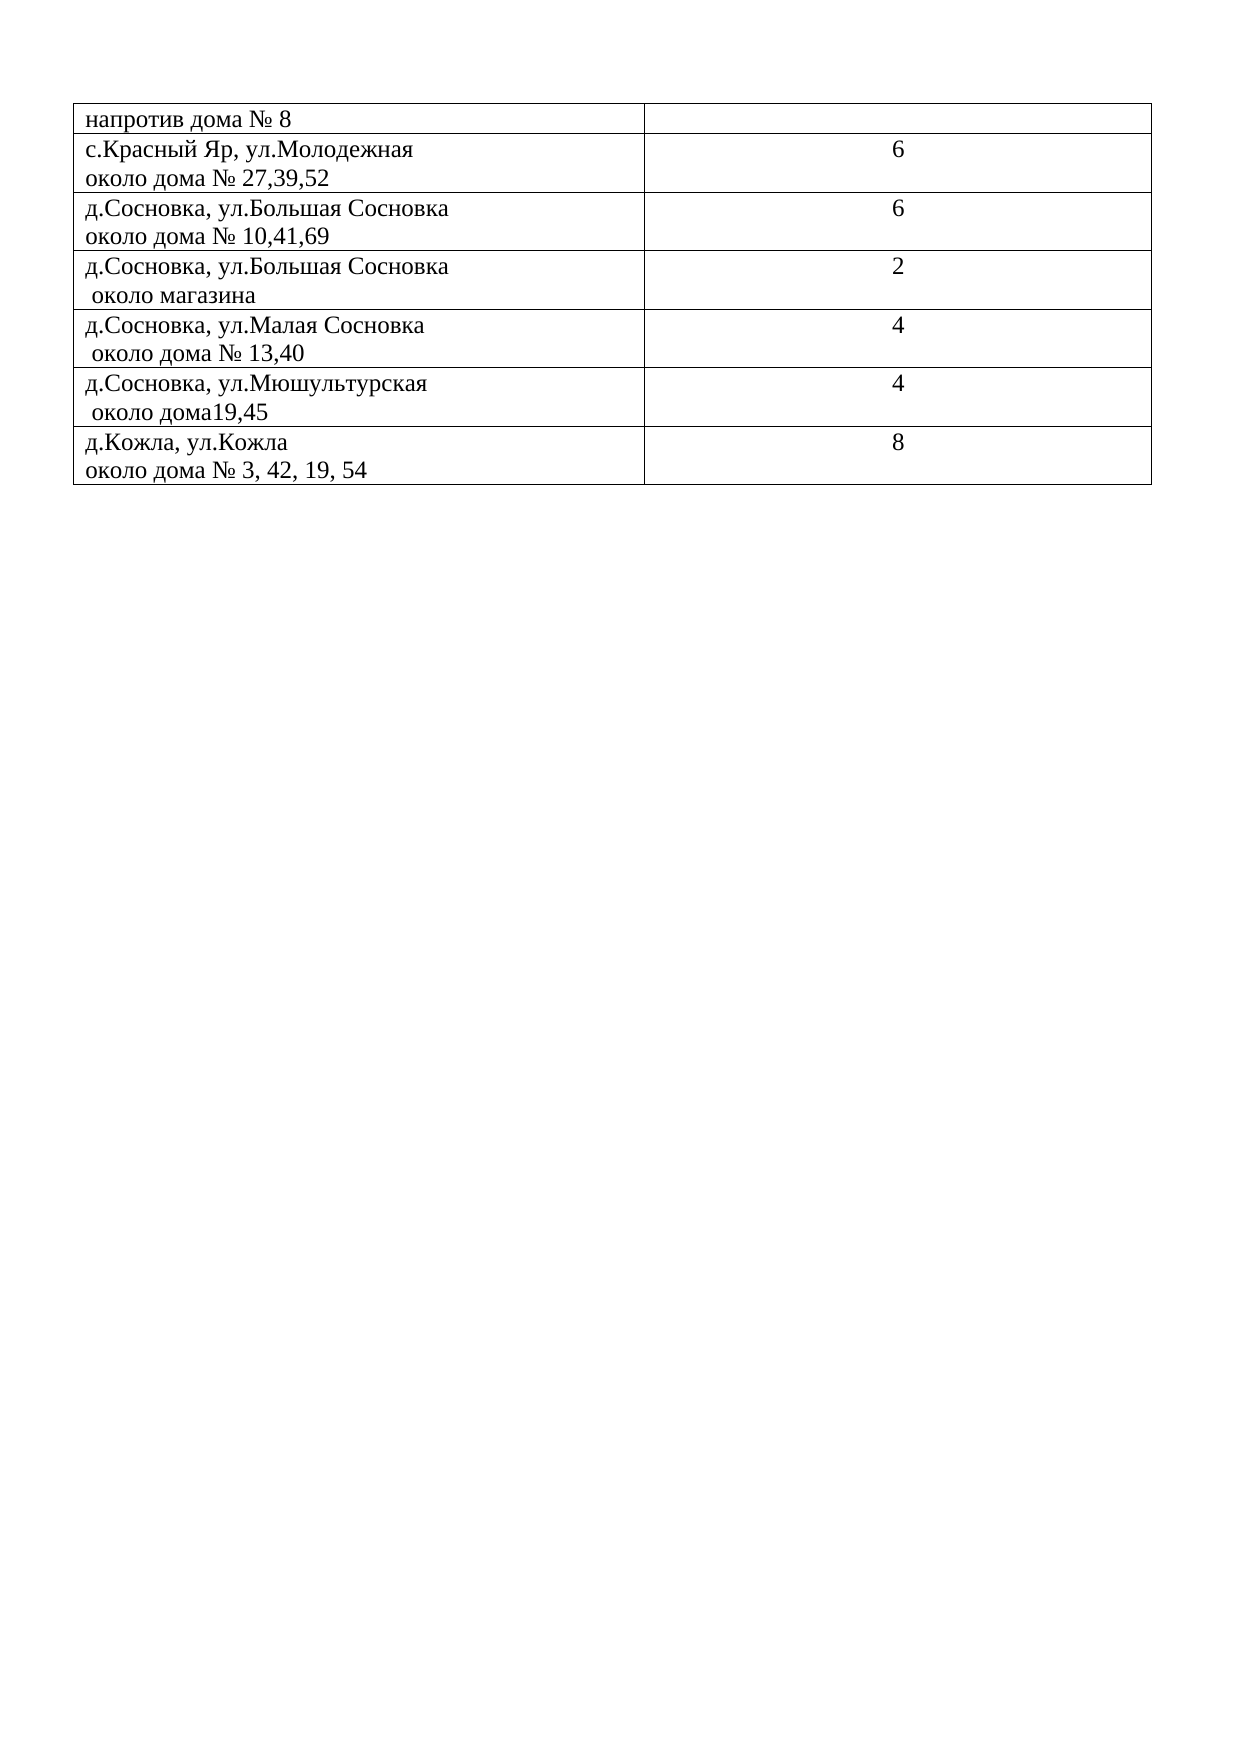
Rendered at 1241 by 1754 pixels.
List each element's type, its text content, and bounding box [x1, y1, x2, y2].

table_cell 2 [645, 104, 1151, 133]
table_cell 8 [645, 427, 1151, 484]
table_cell 6 [645, 193, 1151, 250]
table_cell д.Сосновка, ул.Большая Сосновка около дома № 10,41,69 [74, 193, 644, 250]
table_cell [74, 104, 644, 133]
table_cell д.Кожла, ул.Кожла около дома № 3, 42, 19, 54 [74, 427, 644, 484]
table_cell д.Сосновка, ул.Большая Сосновка около магазина [74, 251, 644, 309]
table_cell с.Красный Яр, ул.Молодежная около дома № 27,39,52 [74, 134, 644, 192]
table_cell д.Сосновка, ул.Мюшультурская около дома19,45 [74, 368, 644, 426]
table_cell 4 [645, 368, 1151, 426]
table_cell д.Сосновка, ул.Малая Сосновка около дома № 13,40 [74, 310, 644, 367]
table_cell 4 [645, 310, 1151, 367]
table_cell 2 [645, 251, 1151, 309]
table_cell 6 [645, 134, 1151, 192]
